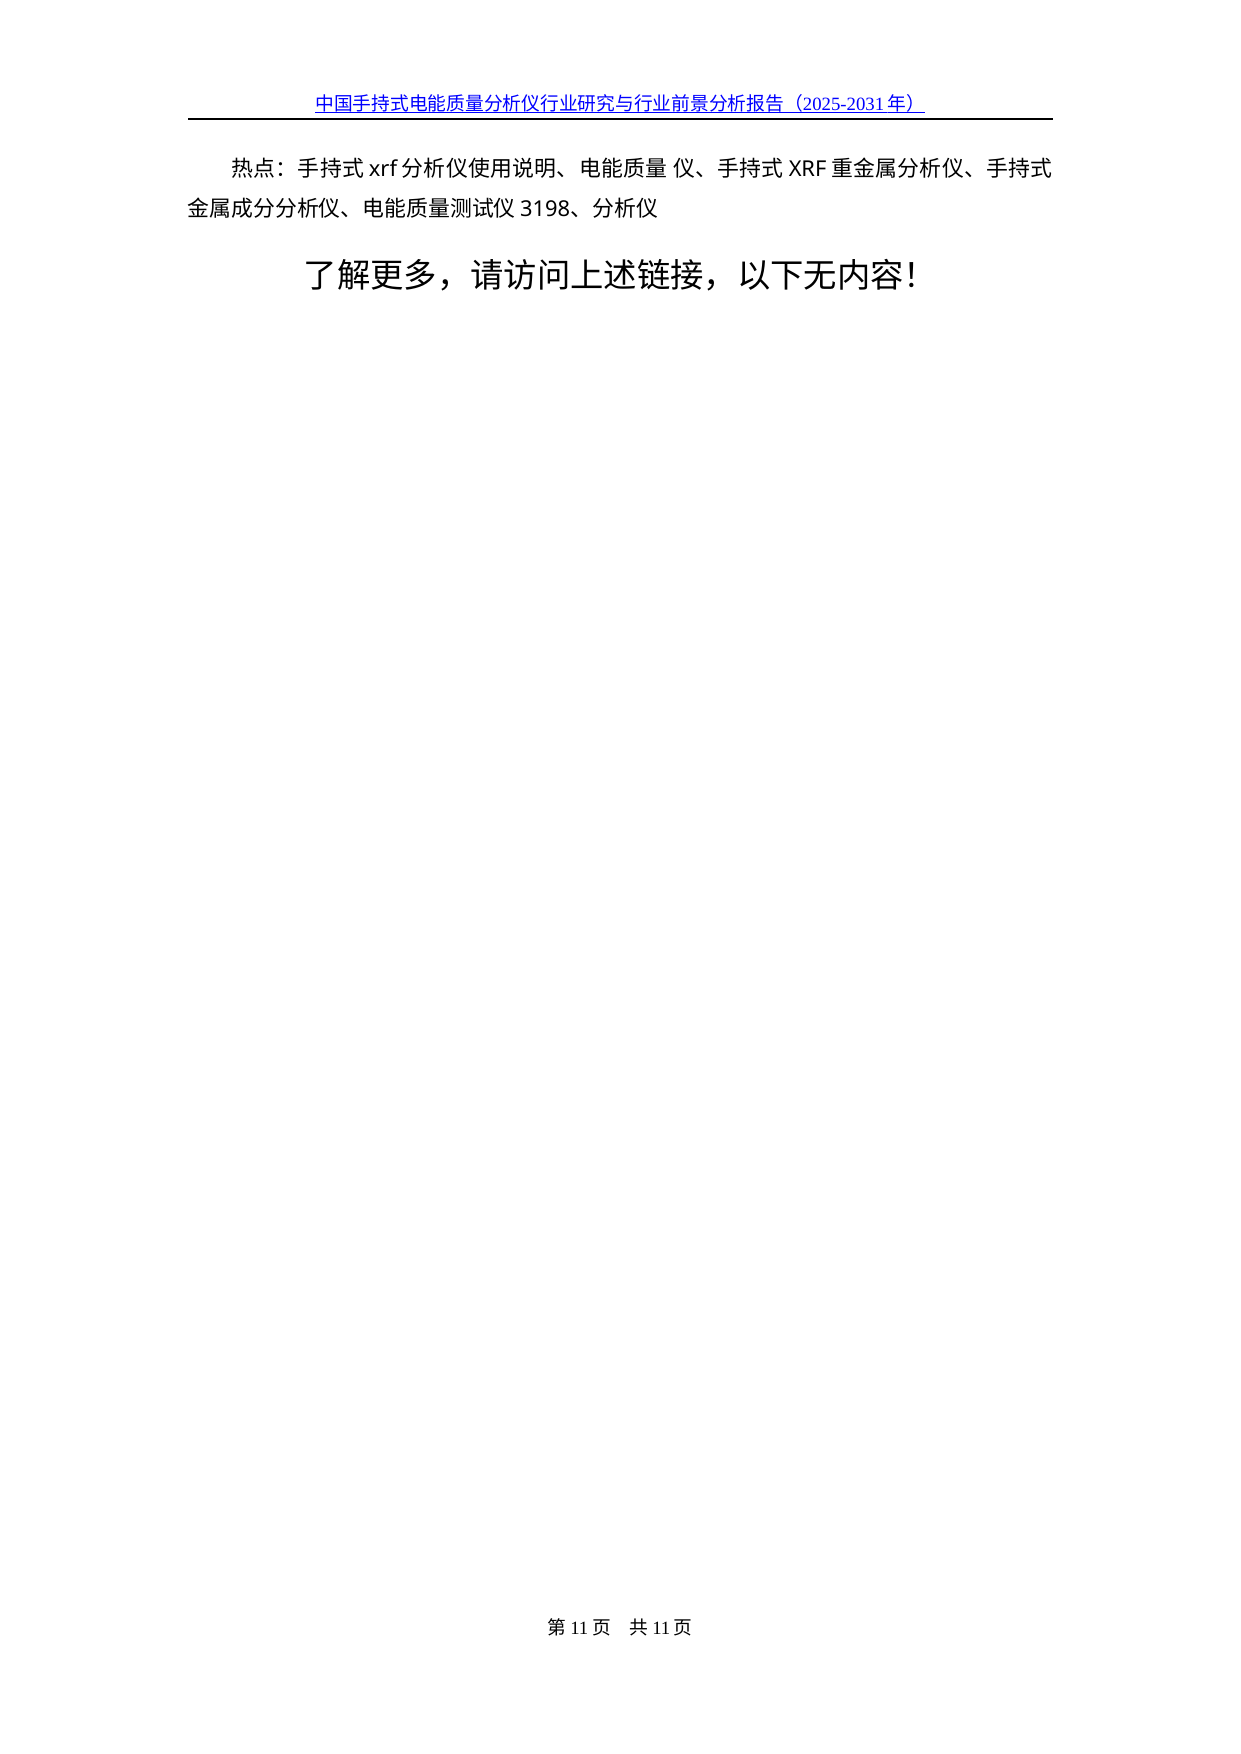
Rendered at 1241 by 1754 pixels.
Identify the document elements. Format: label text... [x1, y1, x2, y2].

title 了解更多，请访问上述链接，以下无内容！ [187, 241, 1053, 306]
text 热点：手持式xrf分析仪使用说明、电能质量 仪、手持式XRF重金属分析仪、手持式金属成分分析仪、电能质量测试仪3198、分析仪 [187, 150, 1053, 223]
